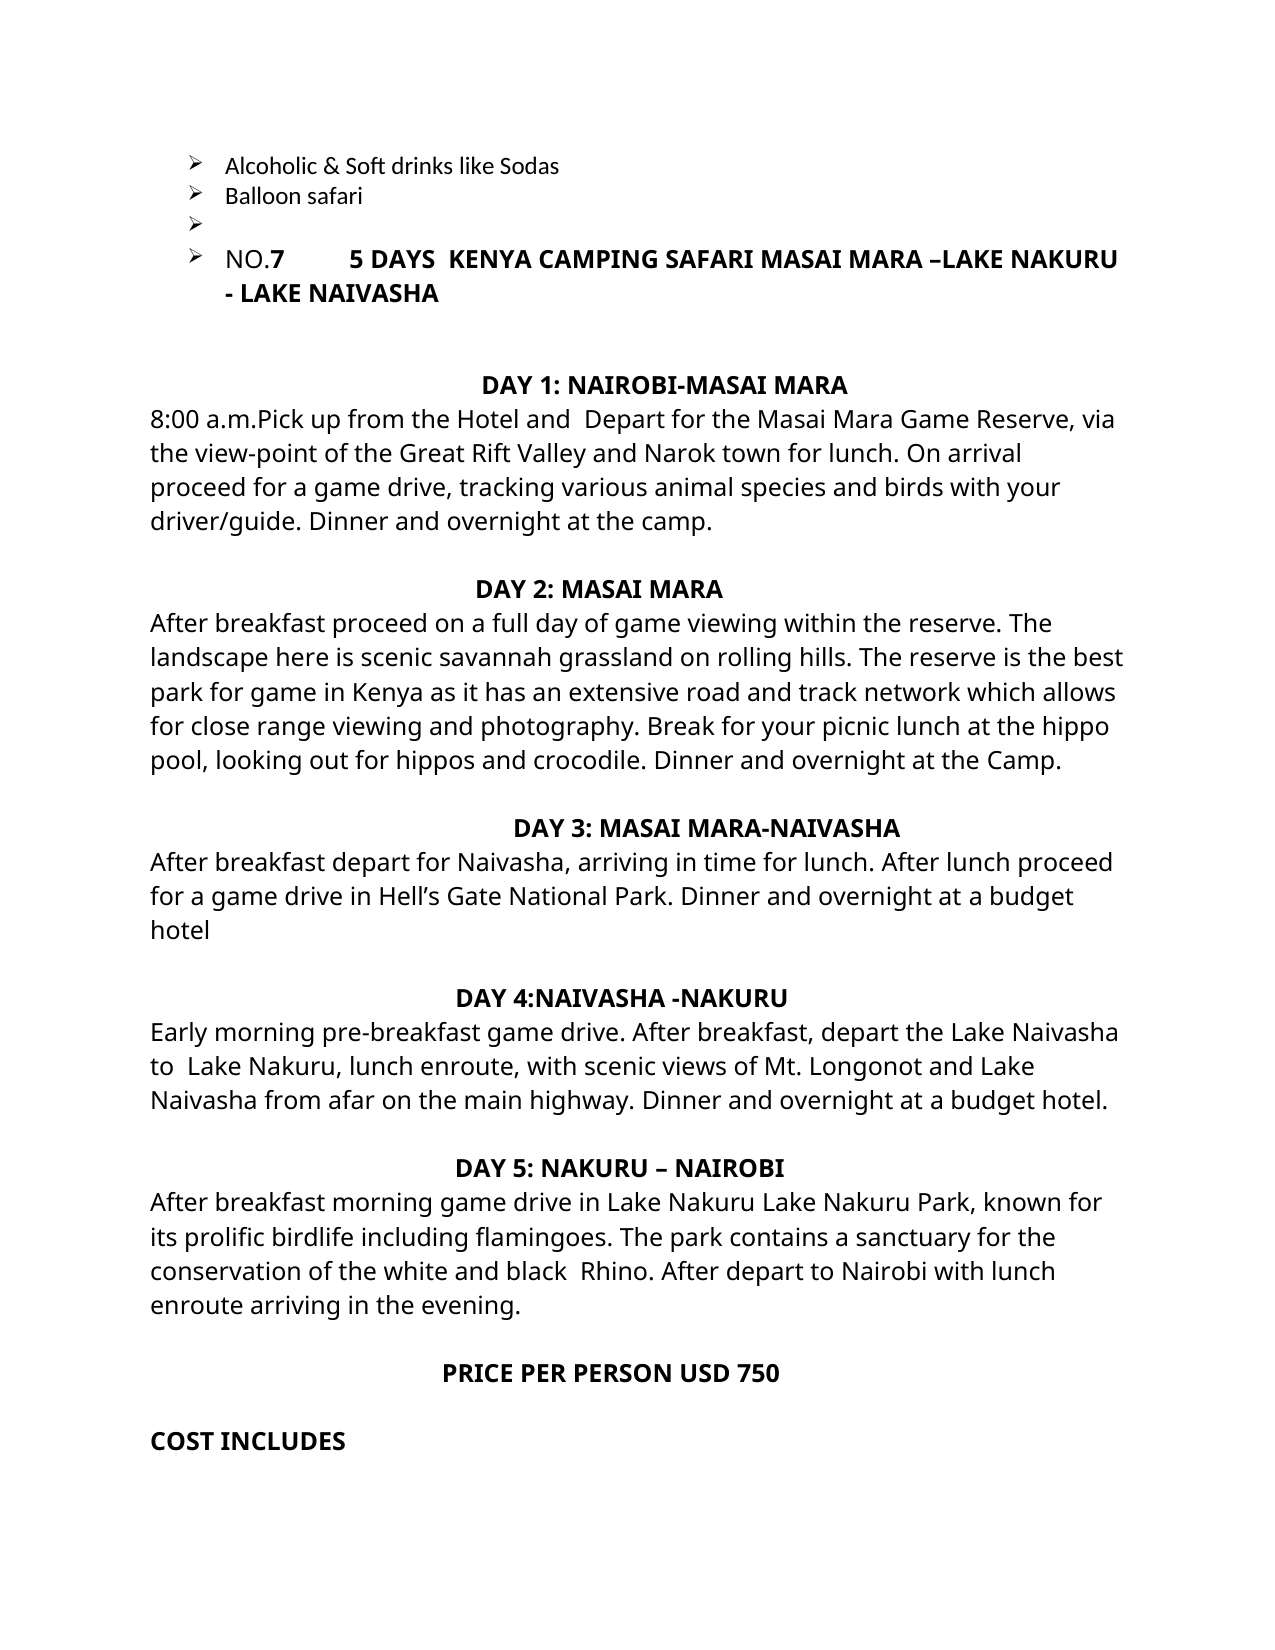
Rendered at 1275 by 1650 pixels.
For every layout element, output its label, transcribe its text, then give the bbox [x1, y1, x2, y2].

list NO.7 5 DAYS KENYA CAMPING SAFARI MASAI MARA –LAKE NAKURU - LAKE NAIVASHA [187, 242, 1125, 310]
text DAY 1: NAIROBI-MASAI MARA 8:00 a.m.Pick up from the Hotel and Depart for the Masai Mara Game Reserve, via the view-point of the Great Rift Valley and Narok town for lunch. On arrival proceed for a game drive, tracking various animal species and birds with your driver/guide. Dinner and overnight at the camp. [150, 368, 1125, 538]
text PRICE PER PERSON USD 750 [150, 1355, 1125, 1389]
text COST INCLUDES [150, 1423, 1125, 1458]
text DAY 5: NAKURU – NAIROBI After breakfast morning game drive in Lake Nakuru Lake Nakuru Park, known for its prolific birdlife including flamingoes. The park contains a sanctuary for the conservation of the white and black Rhino. After depart to Nairobi with lunch enroute arriving in the evening. [150, 1151, 1125, 1321]
text DAY 2: MASAI MARA After breakfast proceed on a full day of game viewing within the reserve. The landscape here is scenic savannah grassland on rolling hills. The reserve is the best park for game in Kenya as it has an extensive road and track network which allows for close range viewing and photography. Break for your picnic lunch at the hippo pool, looking out for hippos and crocodile. Dinner and overnight at the Camp. DAY 3: MASAI MARA-NAIVASHA After breakfast depart for Naivasha, arriving in time for lunch. After lunch proceed for a game drive in Hell’s Gate National Park. Dinner and overnight at a budget hotel DAY 4:NAIVASHA -NAKURU Early morning pre-breakfast game drive. After breakfast, depart the Lake Naivasha to Lake Nakuru, lunch enroute, with scenic views of Mt. Longonot and Lake Naivasha from afar on the main highway. Dinner and overnight at a budget hotel. [150, 538, 1125, 1117]
list Alcoholic & Soft drinks like Sodas [187, 150, 1125, 181]
list Balloon safari [187, 181, 1125, 211]
